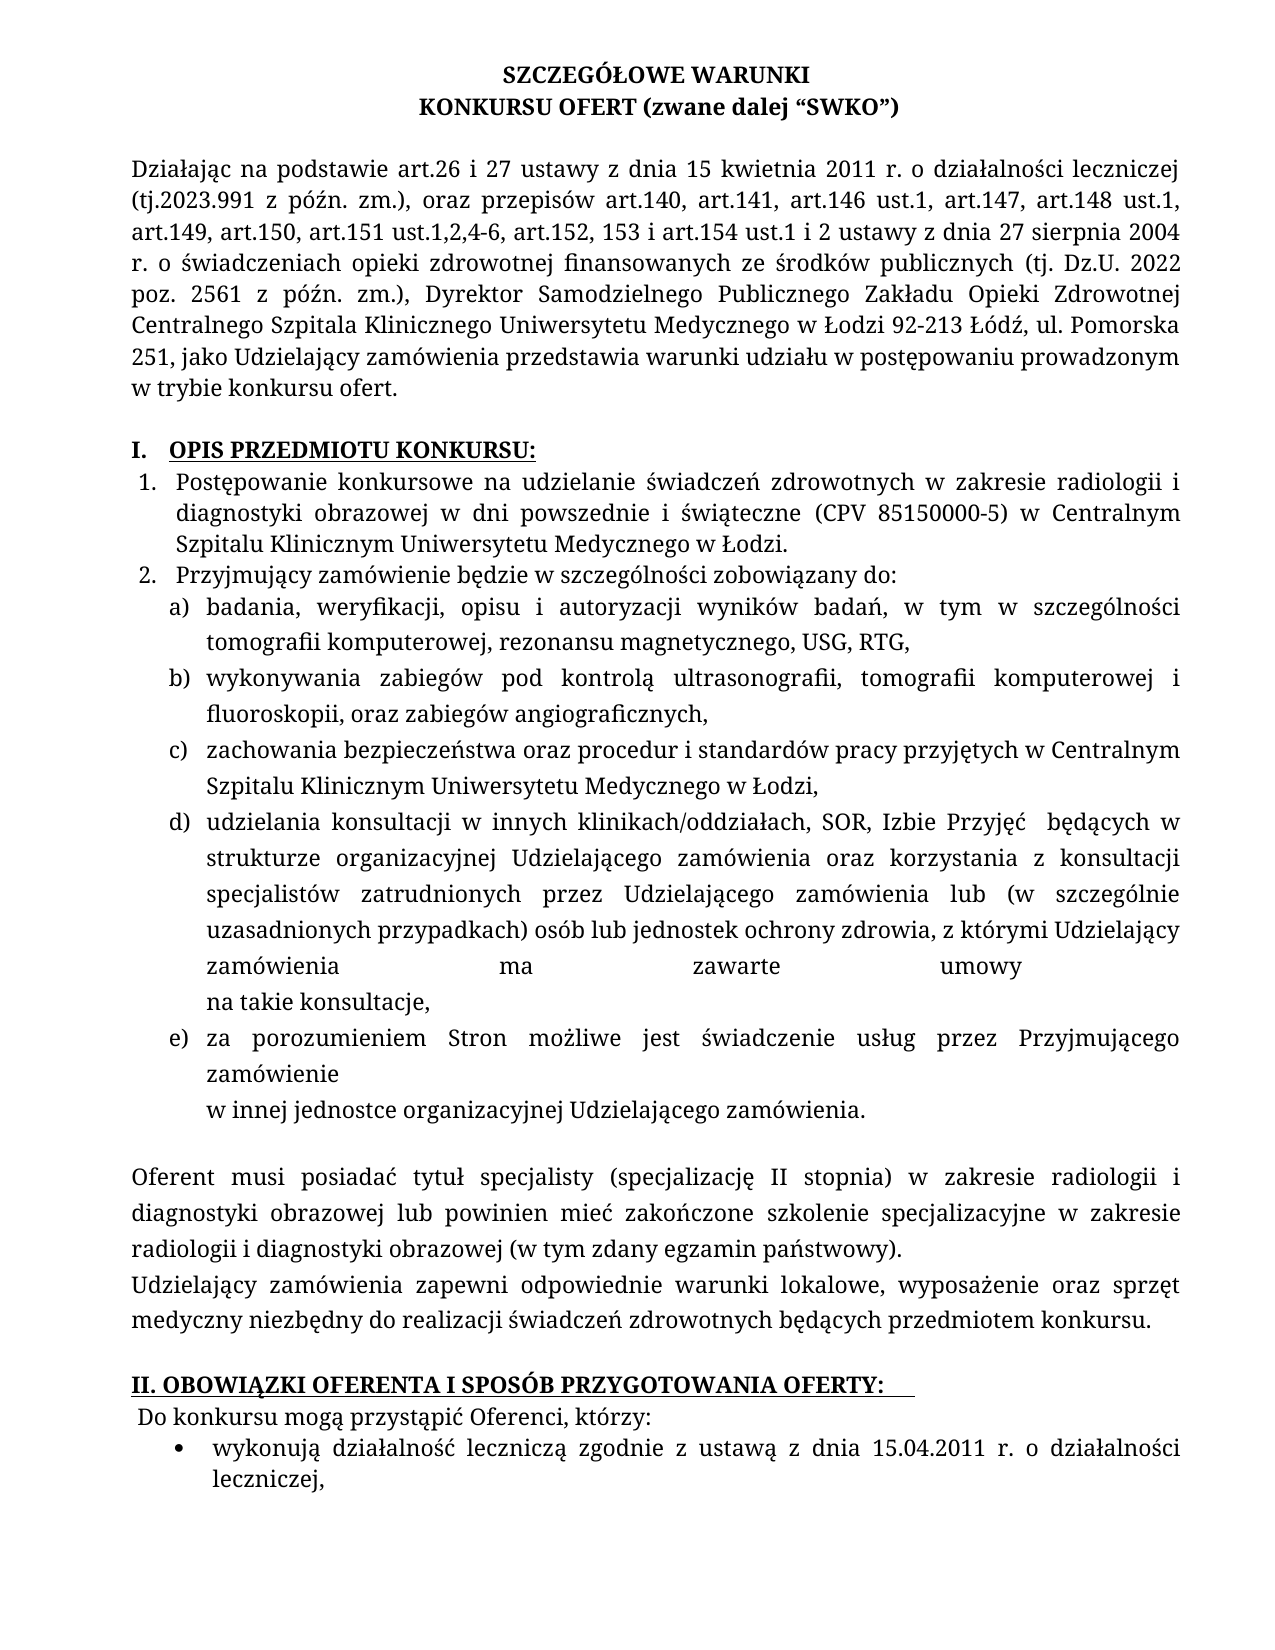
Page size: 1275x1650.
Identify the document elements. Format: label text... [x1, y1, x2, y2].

list zachowania bezpieczeństwa oraz procedur i standardów pracy przyjętych w Centralnym Szpitalu Klinicznym Uniwersytetu Medycznego w Łodzi, [169, 734, 1181, 801]
text II. OBOWIĄZKI OFERENTA I SPOSÓB PRZYGOTOWANIA OFERTY: [131, 1369, 1181, 1400]
list wykonywania zabiegów pod kontrolą ultrasonografii, tomografii komputerowej i fluoroskopii, oraz zabiegów angiograficznych, [169, 662, 1181, 729]
text Do konkursu mogą przystąpić Oferenci, którzy: [131, 1400, 1181, 1432]
text Udzielający zamówienia zapewni odpowiednie warunki lokalowe, wyposażenie oraz sprzęt medyczny niezbędny do realizacji świadczeń zdrowotnych będących przedmiotem konkursu. [131, 1268, 1181, 1336]
title SZCZEGÓŁOWE WARUNKI [131, 59, 1181, 90]
list Postępowanie konkursowe na udzielanie świadczeń zdrowotnych w zakresie radiologii i diagnostyki obrazowej w dni powszednie i świąteczne (CPV 85150000-5) w Centralnym Szpitalu Klinicznym Uniwersytetu Medycznego w Łodzi. [138, 465, 1181, 559]
list za porozumieniem Stron możliwe jest świadczenie usług przez Przyjmującego zamówienie w innej jednostce organizacyjnej Udzielającego zamówienia. [169, 1022, 1181, 1125]
list udzielania konsultacji w innych klinikach/oddziałach, SOR, Izbie Przyjęć będących w strukturze organizacyjnej Udzielającego zamówienia oraz korzystania z konsultacji specjalistów zatrudnionych przez Udzielającego zamówienia lub (w szczególnie uzasadnionych przypadkach) osób lub jednostek ochrony zdrowia, z którymi Udzielający zamówienia ma zawarte umowy na takie konsultacje, [169, 806, 1181, 1017]
text Oferent musi posiadać tytuł specjalisty (specjalizację II stopnia) w zakresie radiologii i diagnostyki obrazowej lub powinien mieć zakończone szkolenie specjalizacyjne w zakresie radiologii i diagnostyki obrazowej (w tym zdany egzamin państwowy). [131, 1161, 1181, 1264]
list Przyjmujący zamówienie będzie w szczególności zobowiązany do: [138, 559, 1181, 590]
text Działając na podstawie art.26 i 27 ustawy z dnia 15 kwietnia 2011 r. o działalności leczniczej (tj.2023.991 z późn. zm.), oraz przepisów art.140, art.141, art.146 ust.1, art.147, art.148 ust.1, art.149, art.150, art.151 ust.1,2,4-6, art.152, 153 i art.154 ust.1 i 2 ustawy z dnia 27 sierpnia 2004 r. o świadczeniach opieki zdrowotnej finansowanych ze środków publicznych (tj. Dz.U. 2022 poz. 2561 z późn. zm.), Dyrektor Samodzielnego Publicznego Zakładu Opieki Zdrowotnej Centralnego Szpitala Klinicznego Uniwersytetu Medycznego w Łodzi 92-213 Łódź, ul. Pomorska 251, jako Udzielający zamówienia przedstawia warunki udziału w postępowaniu prowadzonym w trybie konkursu ofert. [131, 153, 1181, 403]
title KONKURSU OFERT (zwane dalej “SWKO”) [131, 90, 1181, 122]
list wykonują działalność leczniczą zgodnie z ustawą z dnia 15.04.2011 r. o działalności leczniczej, [175, 1432, 1181, 1494]
list badania, weryfikacji, opisu i autoryzacji wyników badań, w tym w szczególności tomografii komputerowej, rezonansu magnetycznego, USG, RTG, [169, 590, 1181, 658]
list OPIS PRZEDMIOTU KONKURSU: [131, 434, 1181, 465]
